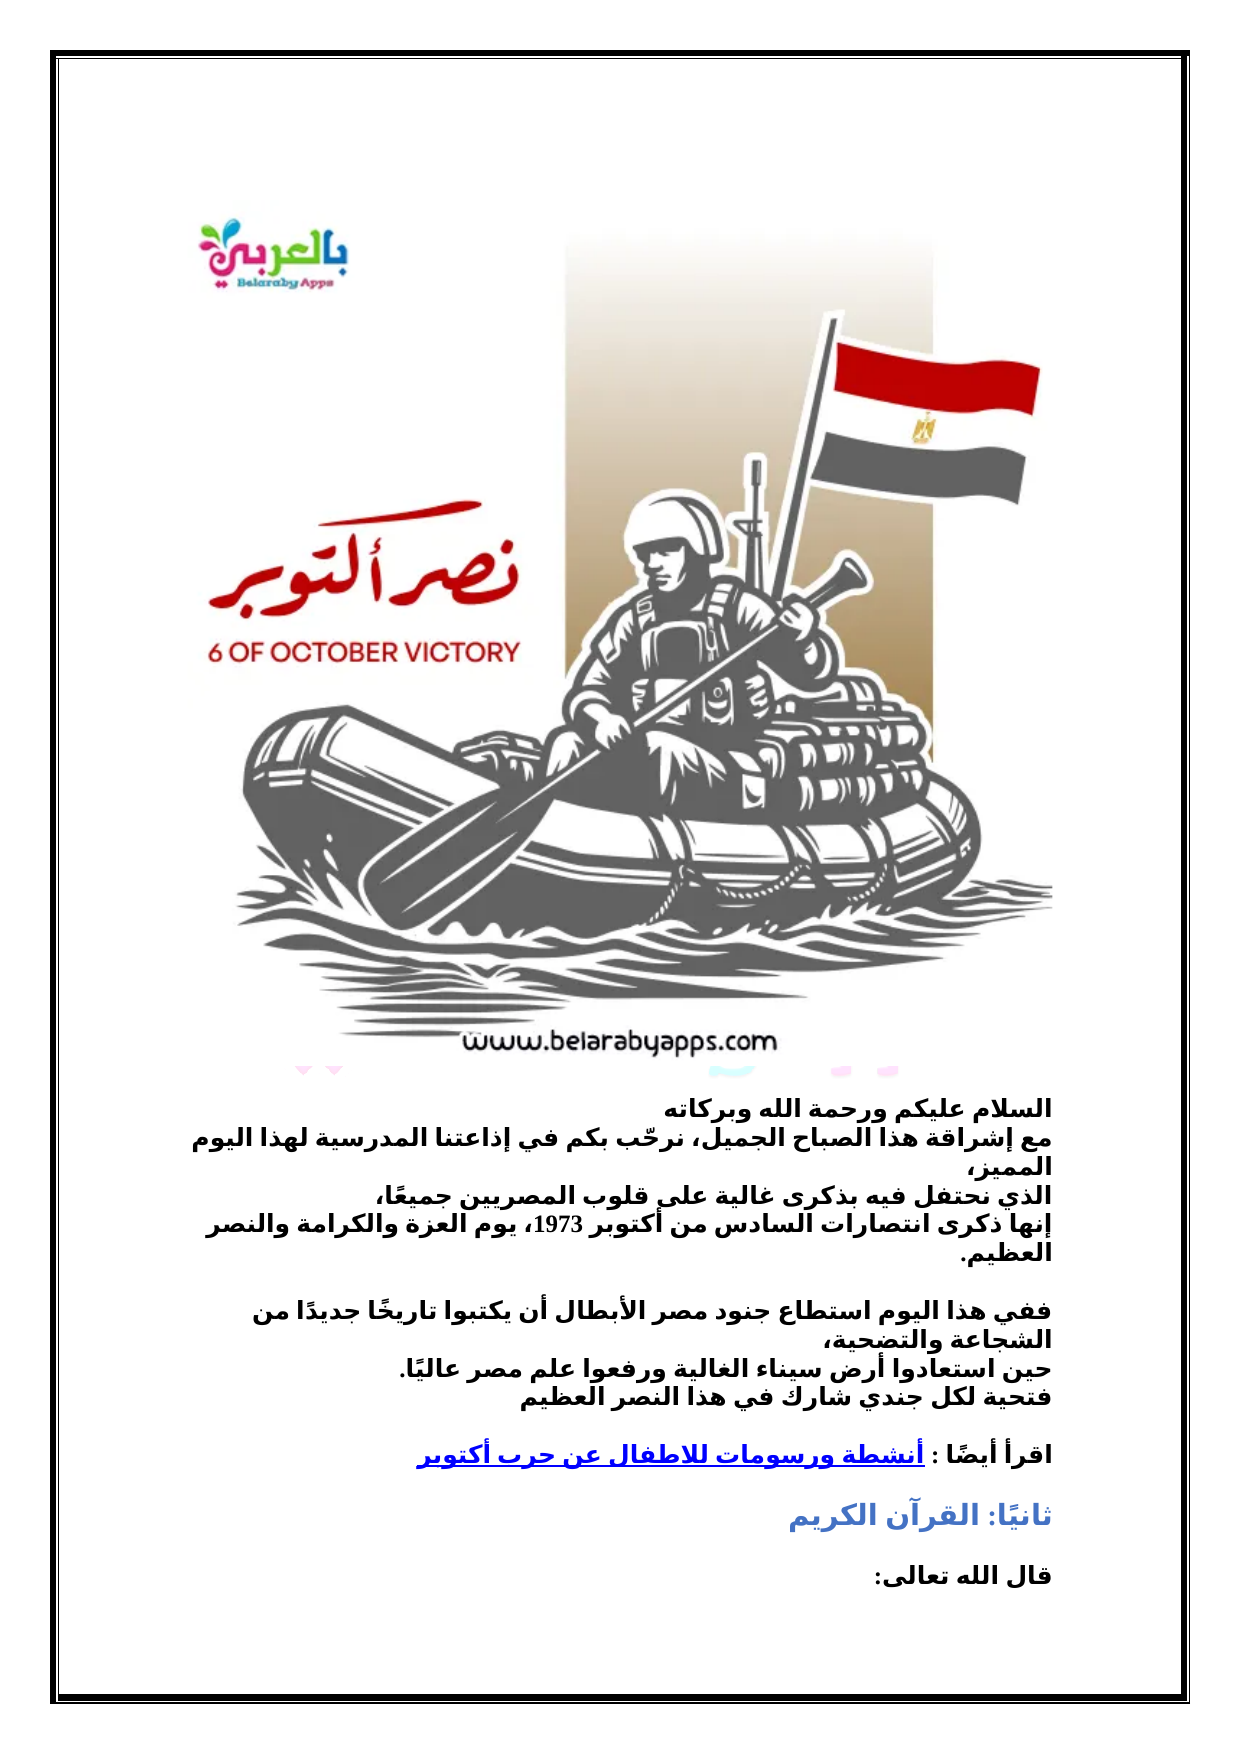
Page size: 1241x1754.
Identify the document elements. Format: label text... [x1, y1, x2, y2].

text اقرأ أيضًا : أنشطة ورسومات للاطفال عن حرب أكتوبر [187, 1440, 1053, 1469]
text السلام عليكم ورحمة الله وبركاته مع إشراقة هذا الصباح الجميل، نرحّب بكم في إذاعتنا المدرسية لهذا اليوم المميز، الذي نحتفل فيه بذكرى غالية على قلوب المصريين جميعًا، إنها ذكرى انتصارات السادس من أكتوبر 1973، يوم العزة والكرامة والنصر العظيم. [187, 1094, 1053, 1267]
text ثانيًا: القرآن الكريم [187, 1498, 1053, 1532]
text قال الله تعالى: [187, 1561, 1053, 1590]
picture [187, 200, 1053, 1066]
text ففي هذا اليوم استطاع جنود مصر الأبطال أن يكتبوا تاريخًا جديدًا من الشجاعة والتضحية، حين استعادوا أرض سيناء الغالية ورفعوا علم مصر عاليًا. فتحية لكل جندي شارك في هذا النصر العظيم [187, 1296, 1053, 1411]
